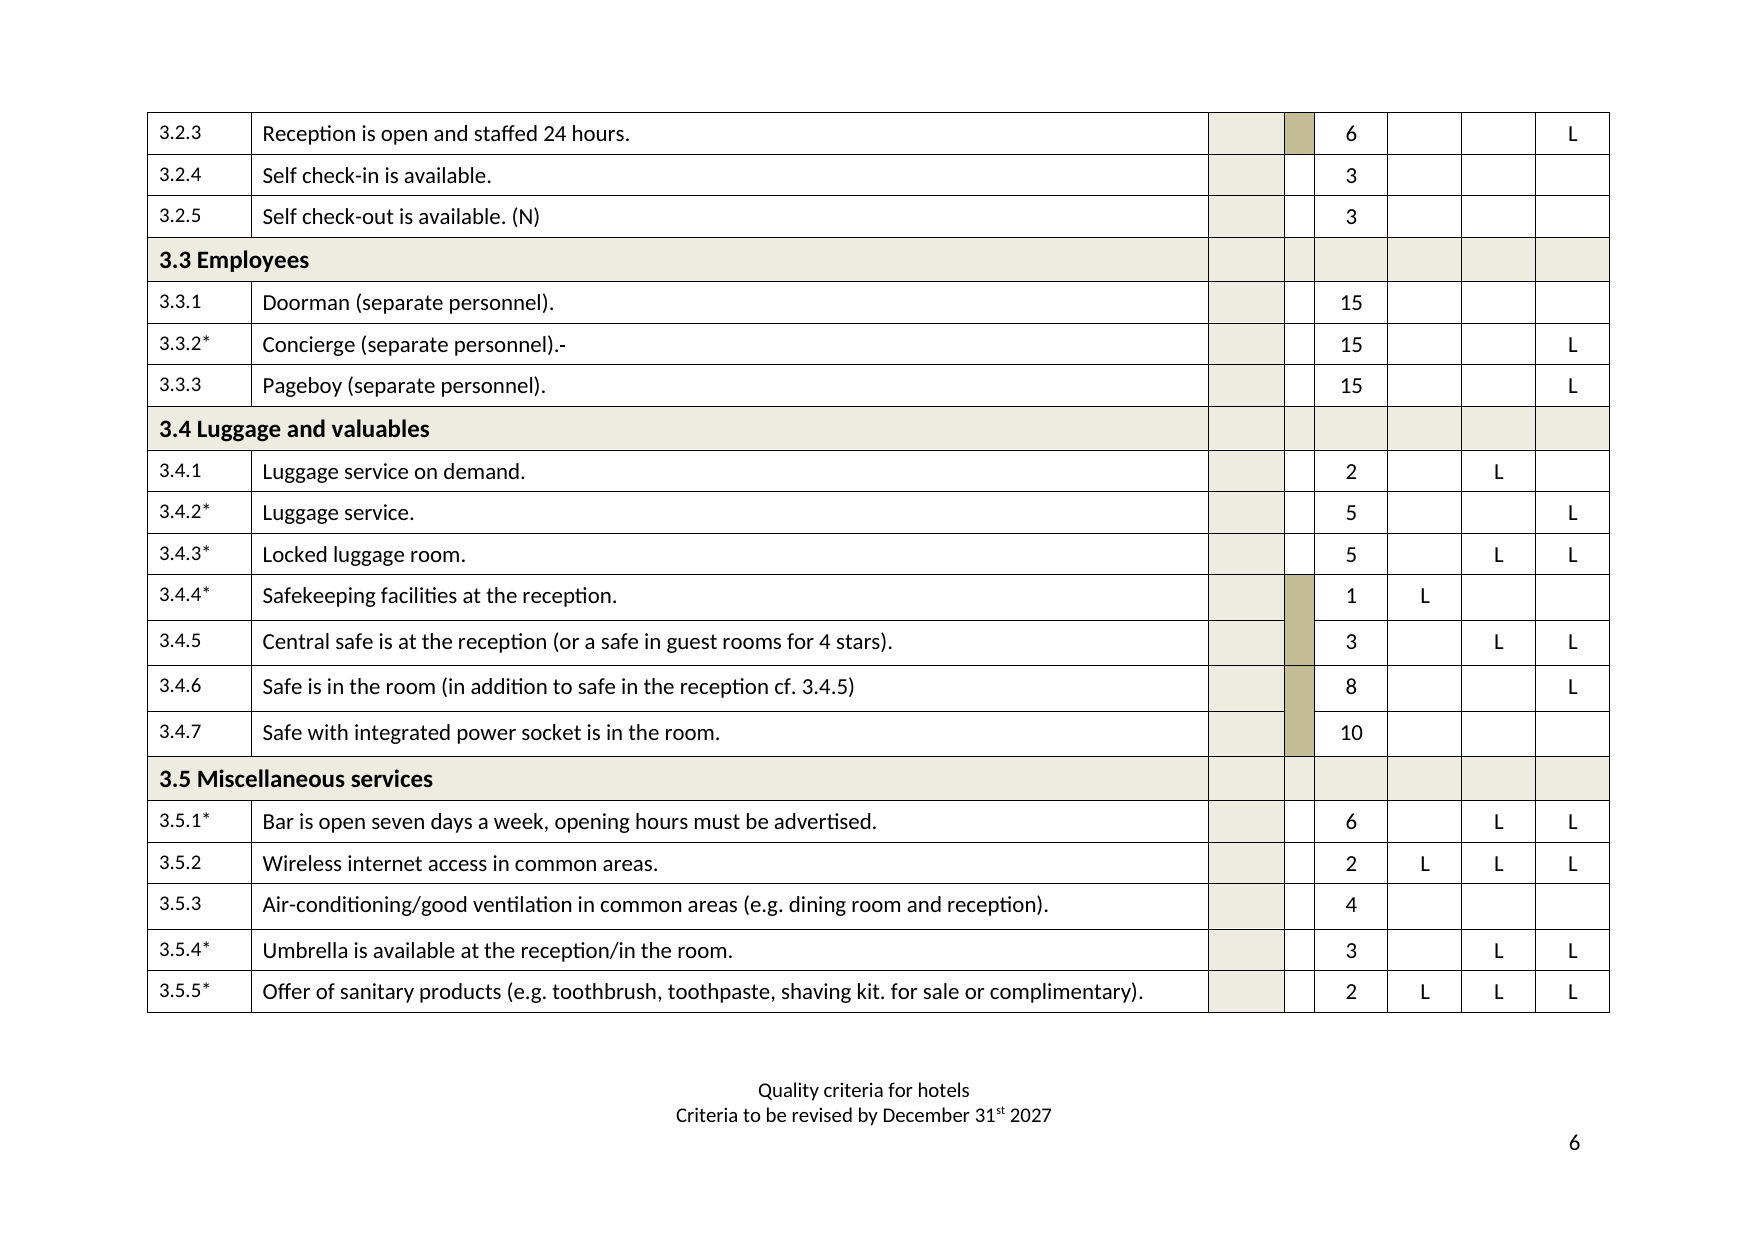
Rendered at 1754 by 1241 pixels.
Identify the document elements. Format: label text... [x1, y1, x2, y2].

table_cell L [1388, 971, 1461, 1012]
table_cell [1536, 282, 1609, 322]
table_cell 3.4.6 [148, 666, 251, 711]
table_cell 3.5.3 [148, 884, 251, 928]
table_cell [1462, 575, 1535, 620]
table_cell 10 [1315, 712, 1387, 756]
table_cell [1209, 801, 1284, 842]
table_cell [1209, 407, 1284, 449]
table_cell [1388, 113, 1461, 154]
table_cell L [1462, 534, 1535, 574]
table_cell [1462, 155, 1535, 195]
table_cell 3.4.2* [148, 492, 251, 533]
table_cell 3.5.2 [148, 843, 251, 883]
table_cell [1388, 282, 1461, 322]
table_cell L [1388, 575, 1461, 620]
table_cell [1462, 113, 1535, 154]
table_cell 3 [1315, 621, 1387, 665]
table_cell [1536, 196, 1609, 237]
table_cell [1388, 666, 1461, 711]
table_cell [1388, 324, 1461, 364]
table_cell 3.2.5 [148, 196, 251, 237]
table_cell 3.4.1 [148, 451, 251, 491]
table_cell [1388, 930, 1461, 970]
table_cell [1536, 575, 1609, 620]
table_cell Reception is open and staffed 24 hours. [252, 113, 1208, 154]
table_cell [1209, 534, 1284, 574]
table_cell Air-conditioning/good ventilation in common areas (e.g. dining room and reception). [252, 884, 1208, 928]
table_cell [1285, 930, 1314, 970]
table_cell [1285, 282, 1314, 322]
table_cell 5 [1315, 534, 1387, 574]
table_cell [1209, 492, 1284, 533]
table_cell Self check-in is available. [252, 155, 1208, 195]
table_cell [1209, 155, 1284, 195]
table_cell [1209, 282, 1284, 322]
table_cell [1388, 196, 1461, 237]
table_cell 3 [1315, 196, 1387, 237]
table_cell [1388, 365, 1461, 406]
table_cell L [1536, 666, 1609, 711]
table_cell [1285, 801, 1314, 842]
table_cell 3.4.7 [148, 712, 251, 756]
table_cell 3.4.3* [148, 534, 251, 574]
table_cell [1462, 666, 1535, 711]
table_cell L [1462, 801, 1535, 842]
table_cell L [1462, 930, 1535, 970]
table_cell [1388, 407, 1461, 449]
table_cell [1388, 621, 1461, 665]
table_cell L [1536, 113, 1609, 154]
table_cell [1536, 155, 1609, 195]
table_cell [1388, 492, 1461, 533]
table_cell [1285, 843, 1314, 883]
table_cell 3.5.1* [148, 801, 251, 842]
table_cell [1462, 282, 1535, 322]
table_cell [1388, 757, 1461, 800]
table_cell [1209, 575, 1284, 620]
table_cell 6 [1315, 801, 1387, 842]
table_cell [1285, 324, 1314, 364]
table_cell [1536, 884, 1609, 928]
table_cell [1285, 757, 1314, 800]
table_cell 3.4.4* [148, 575, 251, 620]
table_cell [1285, 711, 1314, 756]
table_cell [1285, 113, 1314, 154]
table_cell [1209, 621, 1284, 665]
table_cell 2 [1315, 843, 1387, 883]
table_cell 3.2.3 [148, 113, 251, 154]
table_cell [1462, 757, 1535, 800]
table_cell [1285, 155, 1314, 195]
table_cell 5 [1315, 492, 1387, 533]
table_cell Concierge (separate personnel). [252, 324, 1208, 364]
table_cell [1388, 712, 1461, 756]
table_cell 8 [1315, 666, 1387, 711]
table_cell Safe is in the room (in addition to safe in the reception cf. 3.4.5) [252, 666, 1208, 711]
table_cell 3.5.4* [148, 930, 251, 970]
table_cell L [1536, 843, 1609, 883]
table_cell [1285, 666, 1314, 711]
table_cell [1209, 930, 1284, 970]
table_cell Safekeeping facilities at the reception. [252, 575, 1208, 620]
table_cell [1536, 451, 1609, 491]
table_cell [1285, 620, 1314, 665]
table_cell [1285, 238, 1314, 281]
table_cell Offer of sanitary products (e.g. toothbrush, toothpaste, shaving kit. for sale or complimentary). [252, 971, 1208, 1012]
table_cell 1 [1315, 575, 1387, 620]
table_cell 2 [1315, 971, 1387, 1012]
table_cell [1462, 712, 1535, 756]
table_cell L [1536, 801, 1609, 842]
table_cell Pageboy (separate personnel). [252, 365, 1208, 406]
table_cell [1209, 196, 1284, 237]
table_cell Central safe is at the reception (or a safe in guest rooms for 4 stars). [252, 621, 1208, 665]
table_cell [1285, 884, 1314, 928]
table_cell [1388, 451, 1461, 491]
table_cell 3.4.5 [148, 621, 251, 665]
table_cell L [1536, 492, 1609, 533]
table_cell [1388, 534, 1461, 574]
table_cell 3 [1315, 155, 1387, 195]
table_cell [1209, 971, 1284, 1012]
table_cell [1209, 365, 1284, 406]
table_cell L [1462, 843, 1535, 883]
table_cell Doorman (separate personnel). [252, 282, 1208, 322]
table_cell Wireless internet access in common areas. [252, 843, 1208, 883]
table_cell [1285, 196, 1314, 237]
table_cell [1209, 324, 1284, 364]
table_cell Luggage service on demand. [252, 451, 1208, 491]
table_cell L [1388, 843, 1461, 883]
table_cell [1209, 451, 1284, 491]
table_cell 4 [1315, 884, 1387, 928]
table_cell [1462, 492, 1535, 533]
table_cell L [1536, 365, 1609, 406]
table_cell L [1462, 621, 1535, 665]
table_cell [1209, 666, 1284, 711]
table_cell 3.3 Employees [148, 238, 1208, 281]
table_cell [1388, 801, 1461, 842]
table_cell Luggage service. [252, 492, 1208, 533]
table_cell [1388, 155, 1461, 195]
table_cell [1285, 407, 1314, 449]
table_cell [1536, 238, 1609, 281]
table_cell Self check-out is available. (N) [252, 196, 1208, 237]
table_cell [1209, 113, 1284, 154]
table_cell [1285, 492, 1314, 533]
table_cell Locked luggage room. [252, 534, 1208, 574]
table_cell [1462, 324, 1535, 364]
table_cell [1285, 534, 1314, 574]
table_cell [1285, 451, 1314, 491]
table_cell [1315, 407, 1387, 449]
table_cell [1315, 238, 1387, 281]
table_cell L [1536, 930, 1609, 970]
table_cell 3.4 Luggage and valuables [148, 407, 1208, 449]
table_cell [1209, 843, 1284, 883]
table_cell L [1536, 324, 1609, 364]
table_cell [1536, 407, 1609, 449]
table_cell Safe with integrated power socket is in the room. [252, 712, 1208, 756]
table_cell [1285, 971, 1314, 1012]
table_cell L [1462, 451, 1535, 491]
table_cell L [1462, 971, 1535, 1012]
table_cell [1536, 757, 1609, 800]
table_cell [1388, 884, 1461, 928]
table_cell [1462, 884, 1535, 928]
table_cell 3 [1315, 930, 1387, 970]
table_cell 2 [1315, 451, 1387, 491]
table_cell L [1536, 534, 1609, 574]
table_cell L [1536, 621, 1609, 665]
table_cell [1209, 757, 1284, 800]
table_cell [1209, 712, 1284, 756]
table_cell 3.2.4 [148, 155, 251, 195]
table_cell L [1536, 971, 1609, 1012]
table_cell [1285, 575, 1314, 620]
table_cell [1209, 238, 1284, 281]
table_cell 3.3.1 [148, 282, 251, 322]
table_cell [1388, 238, 1461, 281]
table_cell [1462, 407, 1535, 449]
table_cell 3.3.2* [148, 324, 251, 364]
table_cell 15 [1315, 282, 1387, 322]
table_cell [1209, 884, 1284, 928]
table_cell [1536, 712, 1609, 756]
table_cell 6 [1315, 113, 1387, 154]
table_cell [1462, 238, 1535, 281]
table_cell Bar is open seven days a week, opening hours must be advertised. [252, 801, 1208, 842]
table_cell 15 [1315, 365, 1387, 406]
table_cell [1315, 757, 1387, 800]
table_cell 3.3.3 [148, 365, 251, 406]
table_cell Umbrella is available at the reception/in the room. [252, 930, 1208, 970]
table_cell 3.5.5* [148, 971, 251, 1012]
table_cell 3.5 Miscellaneous services [148, 757, 1208, 800]
table_cell 15 [1315, 324, 1387, 364]
table_cell [1462, 196, 1535, 237]
table_cell [1462, 365, 1535, 406]
table_cell [1285, 365, 1314, 406]
